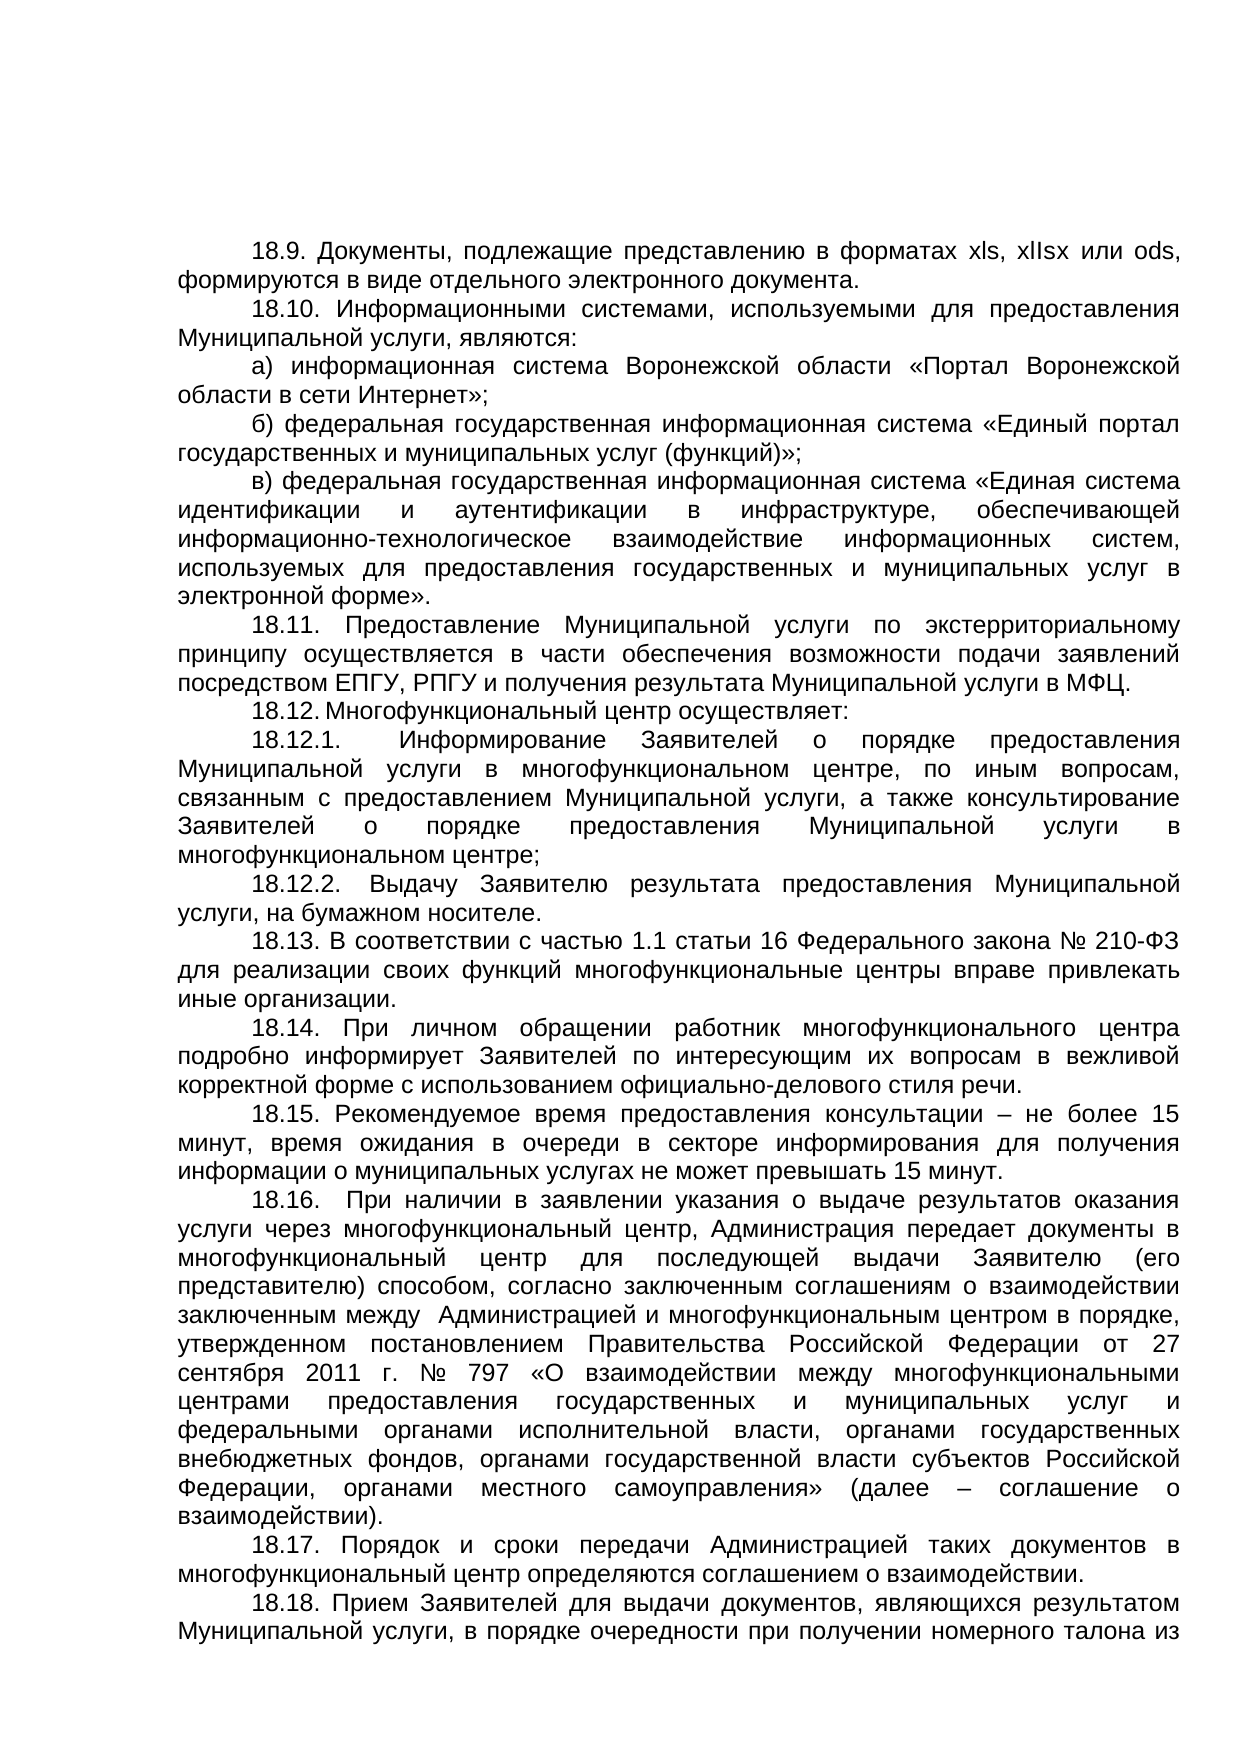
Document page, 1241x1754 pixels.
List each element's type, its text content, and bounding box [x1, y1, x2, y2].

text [177, 1587, 1181, 1645]
text 18.11. Предоставление Муниципальной услуги по экстерриториальному принципу осуществляется в части обеспечения возможности подачи заявлений посредством ЕПГУ, РПГУ и получения результата Муниципальной услуги в МФЦ. [177, 610, 1181, 696]
text 18.13. В соответствии с частью 1.1 статьи 16 Федерального закона № 210-ФЗ для реализации своих функций многофункциональные центры вправе привлекать иные организации. [177, 926, 1181, 1012]
text 18.10. Информационными системами, используемыми для предоставления Муниципальной услуги, являются: [177, 294, 1181, 351]
list Многофункциональный центр осуществляет: [177, 696, 1181, 725]
text в) федеральная государственная информационная система «Единая система идентификации и аутентификации в инфраструктуре, обеспечивающей информационно-технологическое взаимодействие информационных систем, используемых для предоставления государственных и муниципальных услуг в электронной форме». [177, 466, 1181, 610]
text 18.14. При личном обращении работник многофункционального центра подробно информирует Заявителей по интересующим их вопросам в вежливой корректной форме с использованием официально-делового стиля речи. [177, 1012, 1181, 1099]
list Выдачу Заявителю результата предоставления Муниципальной услуги, на бумажном носителе. [177, 869, 1181, 926]
text 18.9. Документы, подлежащие представлению в форматах xls, xlIsx или ods, формируются в виде отдельного электронного документа. [177, 236, 1181, 294]
list Информирование Заявителей о порядке предоставления Муниципальной услуги в многофункциональном центре, по иным вопросам, связанным с предоставлением Муниципальной услуги, а также консультирование Заявителей о порядке предоставления Муниципальной услуги в многофункциональном центре; [177, 725, 1181, 869]
text 18.17. Порядок и сроки передачи Администрацией таких документов в многофункциональный центр определяются соглашением о взаимодействии. [177, 1530, 1181, 1587]
text 18.16. При наличии в заявлении указания о выдаче результатов оказания услуги через многофункциональный центр, Администрация передает документы в многофункциональный центр для последующей выдачи Заявителю (его представителю) способом, согласно заключенным соглашениям о взаимодействии заключенным между Администрацией и многофункциональным центром в порядке, утвержденном постановлением Правительства Российской Федерации от 27 сентября 2011 г. № 797 «О взаимодействии между многофункциональными центрами предоставления государственных и муниципальных услуг и федеральными органами исполнительной власти, органами государственных внебюджетных фондов, органами государственной власти субъектов Российской Федерации, органами местного самоуправления» (далее – соглашение о взаимодействии). [177, 1185, 1181, 1530]
text б) федеральная государственная информационная система «Единый портал государственных и муниципальных услуг (функций)»; [177, 409, 1181, 466]
text 18.15. Рекомендуемое время предоставления консультации – не более 15 минут, время ожидания в очереди в секторе информирования для получения информации о муниципальных услугах не может превышать 15 минут. [177, 1099, 1181, 1185]
text а) информационная система Воронежской области «Портал Воронежской области в сети Интернет»; [177, 351, 1181, 409]
